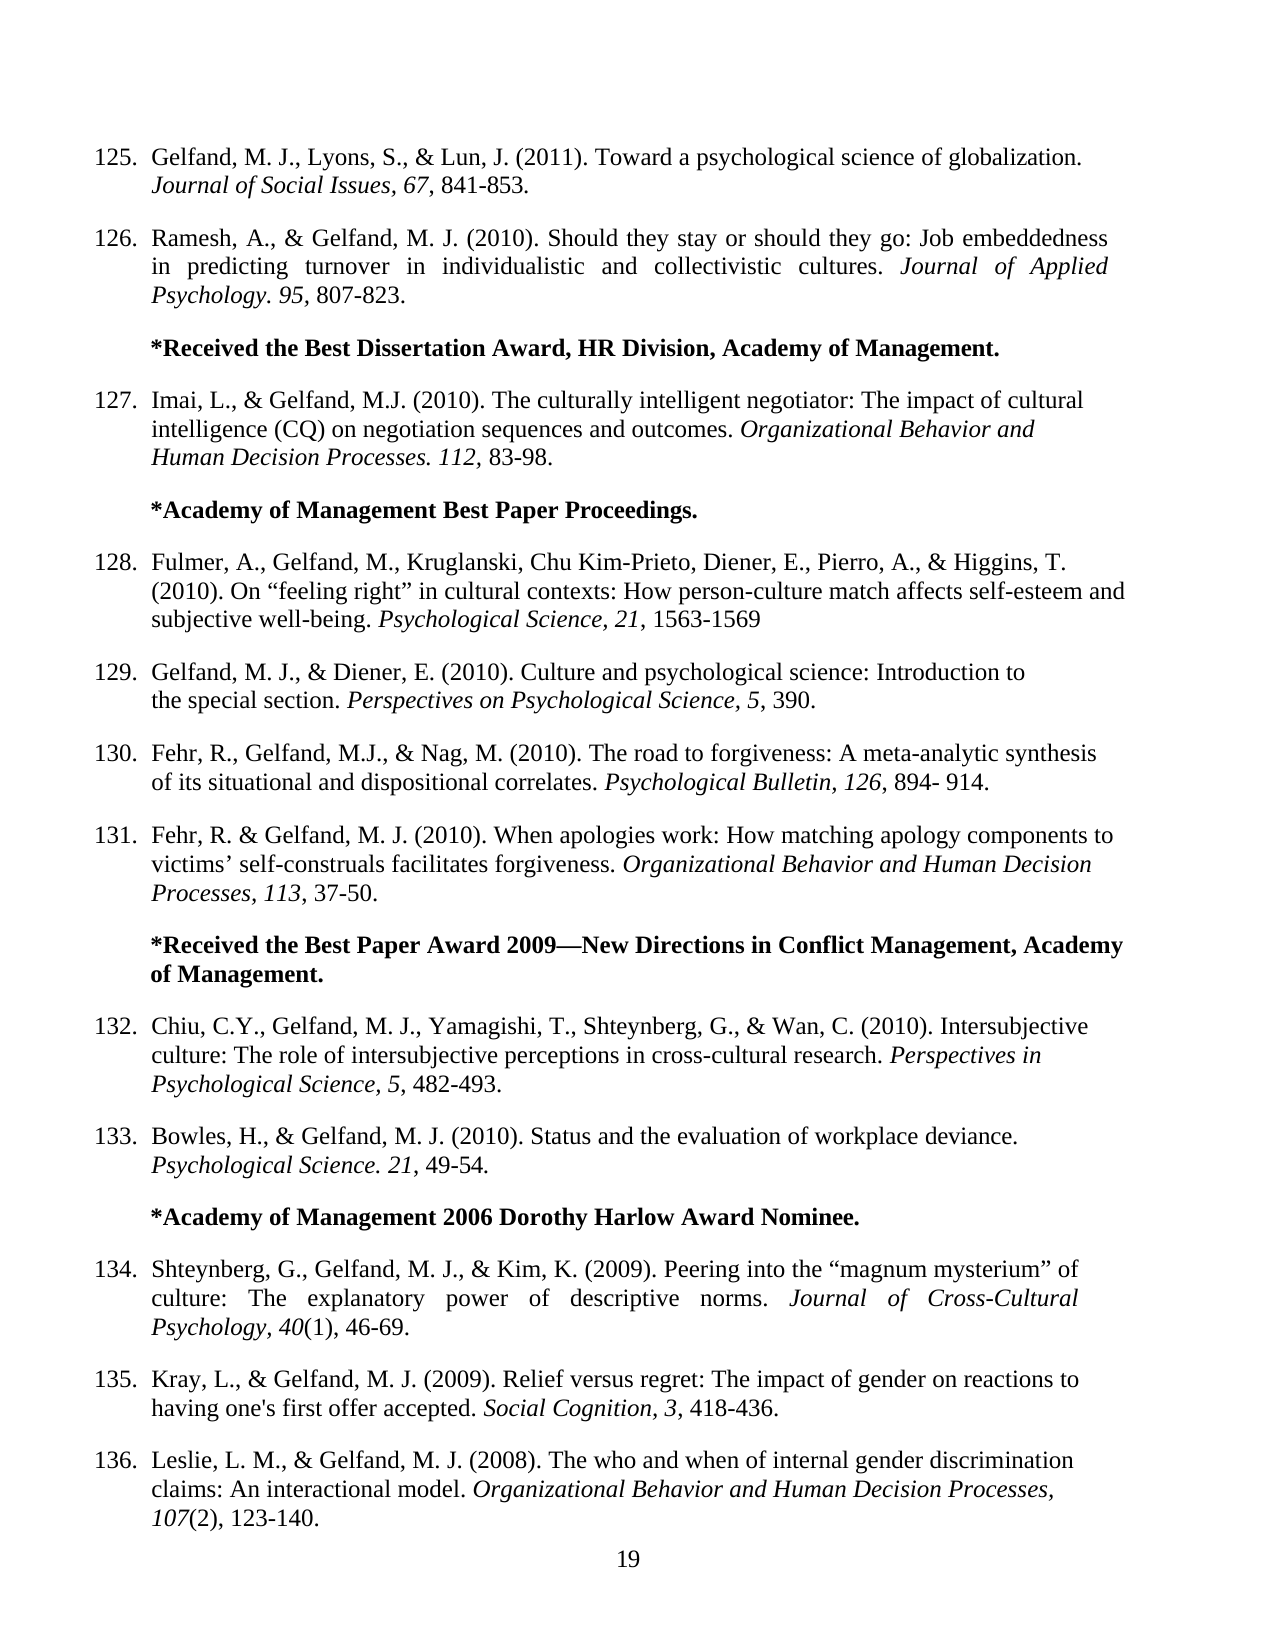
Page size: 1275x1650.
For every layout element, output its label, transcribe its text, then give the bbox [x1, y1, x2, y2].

list Shteynberg, G., Gelfand, M. J., & Kim, K. (2009). Peering into the “magnum mysterium” of culture: The explanatory power of descriptive norms. Journal of Cross-Cultural Psychology, 40(1), 46-69. [94, 1254, 1079, 1341]
list Gelfand, M. J., & Diener, E. (2010). Culture and psychological science: Introduction to the special section. Perspectives on Psychological Science, 5, 390. [94, 657, 1062, 714]
list Gelfand, M. J., Lyons, S., & Lun, J. (2011). Toward a psychological science of globalization. [94, 142, 1139, 170]
subtitle *Received the Best Dissertation Award, HR Division, Academy of Management. [150, 333, 1139, 361]
text Psychological Science. 21, 49-54. [151, 1150, 1139, 1179]
subtitle *Academy of Management 2006 Dorothy Harlow Award Nominee. [150, 1202, 1139, 1231]
list Ramesh, A., & Gelfand, M. J. (2010). Should they stay or should they go: Job embeddedness in predicting turnover in individualistic and collectivistic cultures. Journal of Applied Psychology. 95, 807-823. [94, 223, 1108, 309]
list Leslie, L. M., & Gelfand, M. J. (2008). The who and when of internal gender discrimination claims: An interactional model. Organizational Behavior and Human Decision Processes, 107(2), 123-140. [94, 1446, 1074, 1532]
list Fehr, R., Gelfand, M.J., & Nag, M. (2010). The road to forgiveness: A meta-analytic synthesis of its situational and dispositional correlates. Psychological Bulletin, 126, 894- 914. [94, 738, 1124, 796]
text Journal of Social Issues, 67, 841-853. [151, 170, 1139, 199]
subtitle *Academy of Management Best Paper Proceedings. [150, 495, 1139, 523]
list Imai, L., & Gelfand, M.J. (2010). The culturally intelligent negotiator: The impact of cultural intelligence (CQ) on negotiation sequences and outcomes. Organizational Behavior and Human Decision Processes. 112, 83-98. [94, 385, 1114, 471]
list Bowles, H., & Gelfand, M. J. (2010). Status and the evaluation of workplace deviance. [94, 1121, 1139, 1150]
list Fehr, R. & Gelfand, M. J. (2010). When apologies work: How matching apology components to victims’ self-construals facilitates forgiveness. Organizational Behavior and Human Decision Processes, 113, 37-50. [94, 821, 1113, 907]
list Chiu, C.Y., Gelfand, M. J., Yamagishi, T., Shteynberg, G., & Wan, C. (2010). Intersubjective culture: The role of intersubjective perceptions in cross-cultural research. Perspectives in Psychological Science, 5, 482-493. [94, 1011, 1097, 1097]
list Kray, L., & Gelfand, M. J. (2009). Relief versus regret: The impact of gender on reactions to having one's first offer accepted. Social Cognition, 3, 418-436. [94, 1364, 1079, 1422]
list Fulmer, A., Gelfand, M., Kruglanski, Chu Kim-Prieto, Diener, E., Pierro, A., & Higgins, T. (2010). On “feeling right” in cultural contexts: How person-culture match affects self-esteem and subjective well-being. Psychological Science, 21, 1563-1569 [94, 547, 1126, 633]
subtitle *Received the Best Paper Award 2009—New Directions in Conflict Management, Academy of Management. [150, 930, 1123, 988]
